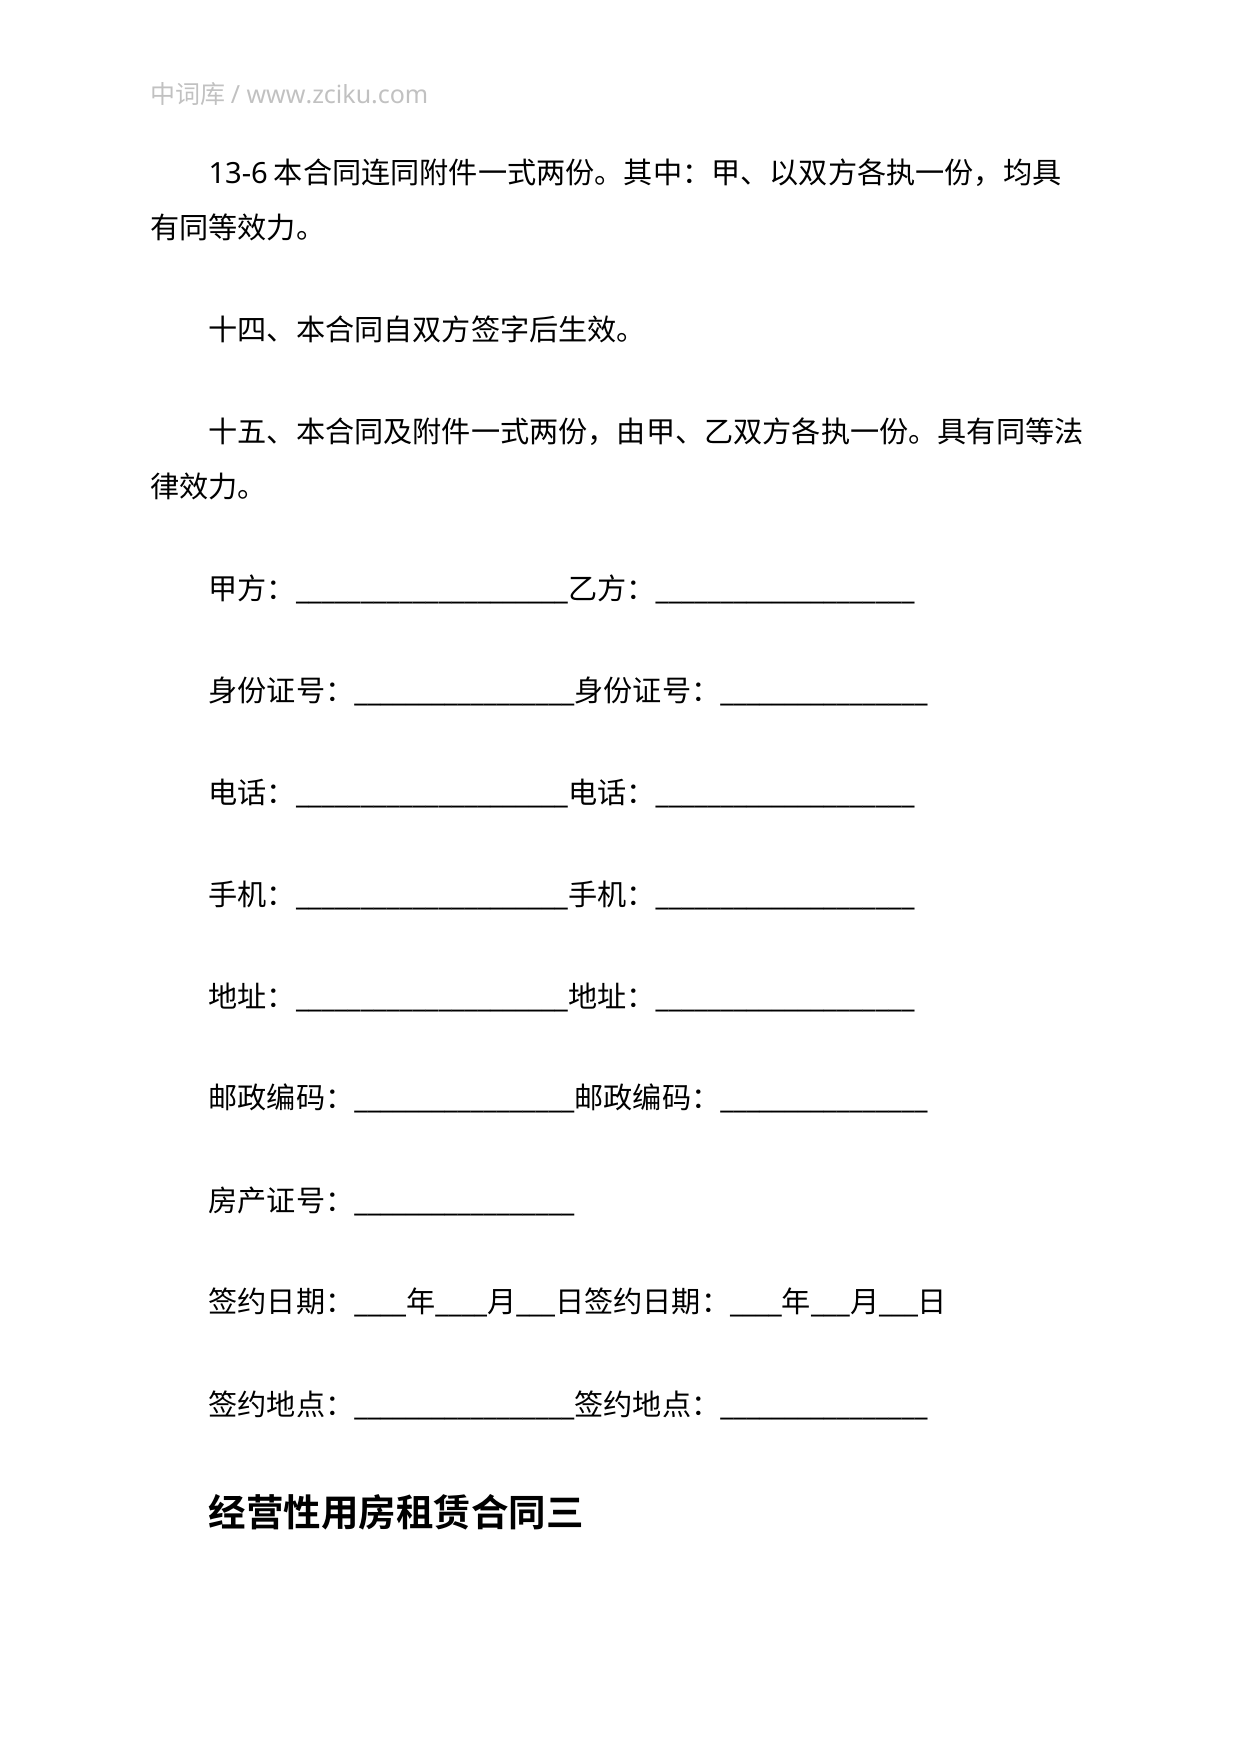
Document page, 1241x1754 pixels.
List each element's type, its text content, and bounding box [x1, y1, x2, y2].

text 房产证号：_________________ [150, 1177, 1090, 1219]
text 身份证号：_________________身份证号：________________ [150, 667, 1090, 709]
text 十四、本合同自双方签字后生效。 [150, 307, 1090, 349]
text 签约日期：____年____月___日签约日期：____年___月___日 [150, 1279, 1090, 1321]
text 签约地点：_________________签约地点：________________ [150, 1381, 1090, 1423]
text 经营性用房租赁合同三 [150, 1483, 1090, 1537]
text 邮政编码：_________________邮政编码：________________ [150, 1075, 1090, 1117]
text 十五、本合同及附件一式两份，由甲、乙双方各执一份。具有同等法律效力。 [150, 408, 1090, 506]
text 地址：_____________________地址：____________________ [150, 973, 1090, 1016]
text 甲方：_____________________乙方：____________________ [150, 565, 1090, 608]
text 手机：_____________________手机：____________________ [150, 871, 1090, 913]
text 13-6本合同连同附件一式两份。其中：甲、以双方各执一份，均具有同等效力。 [150, 150, 1090, 247]
text 电话：_____________________电话：____________________ [150, 769, 1090, 812]
